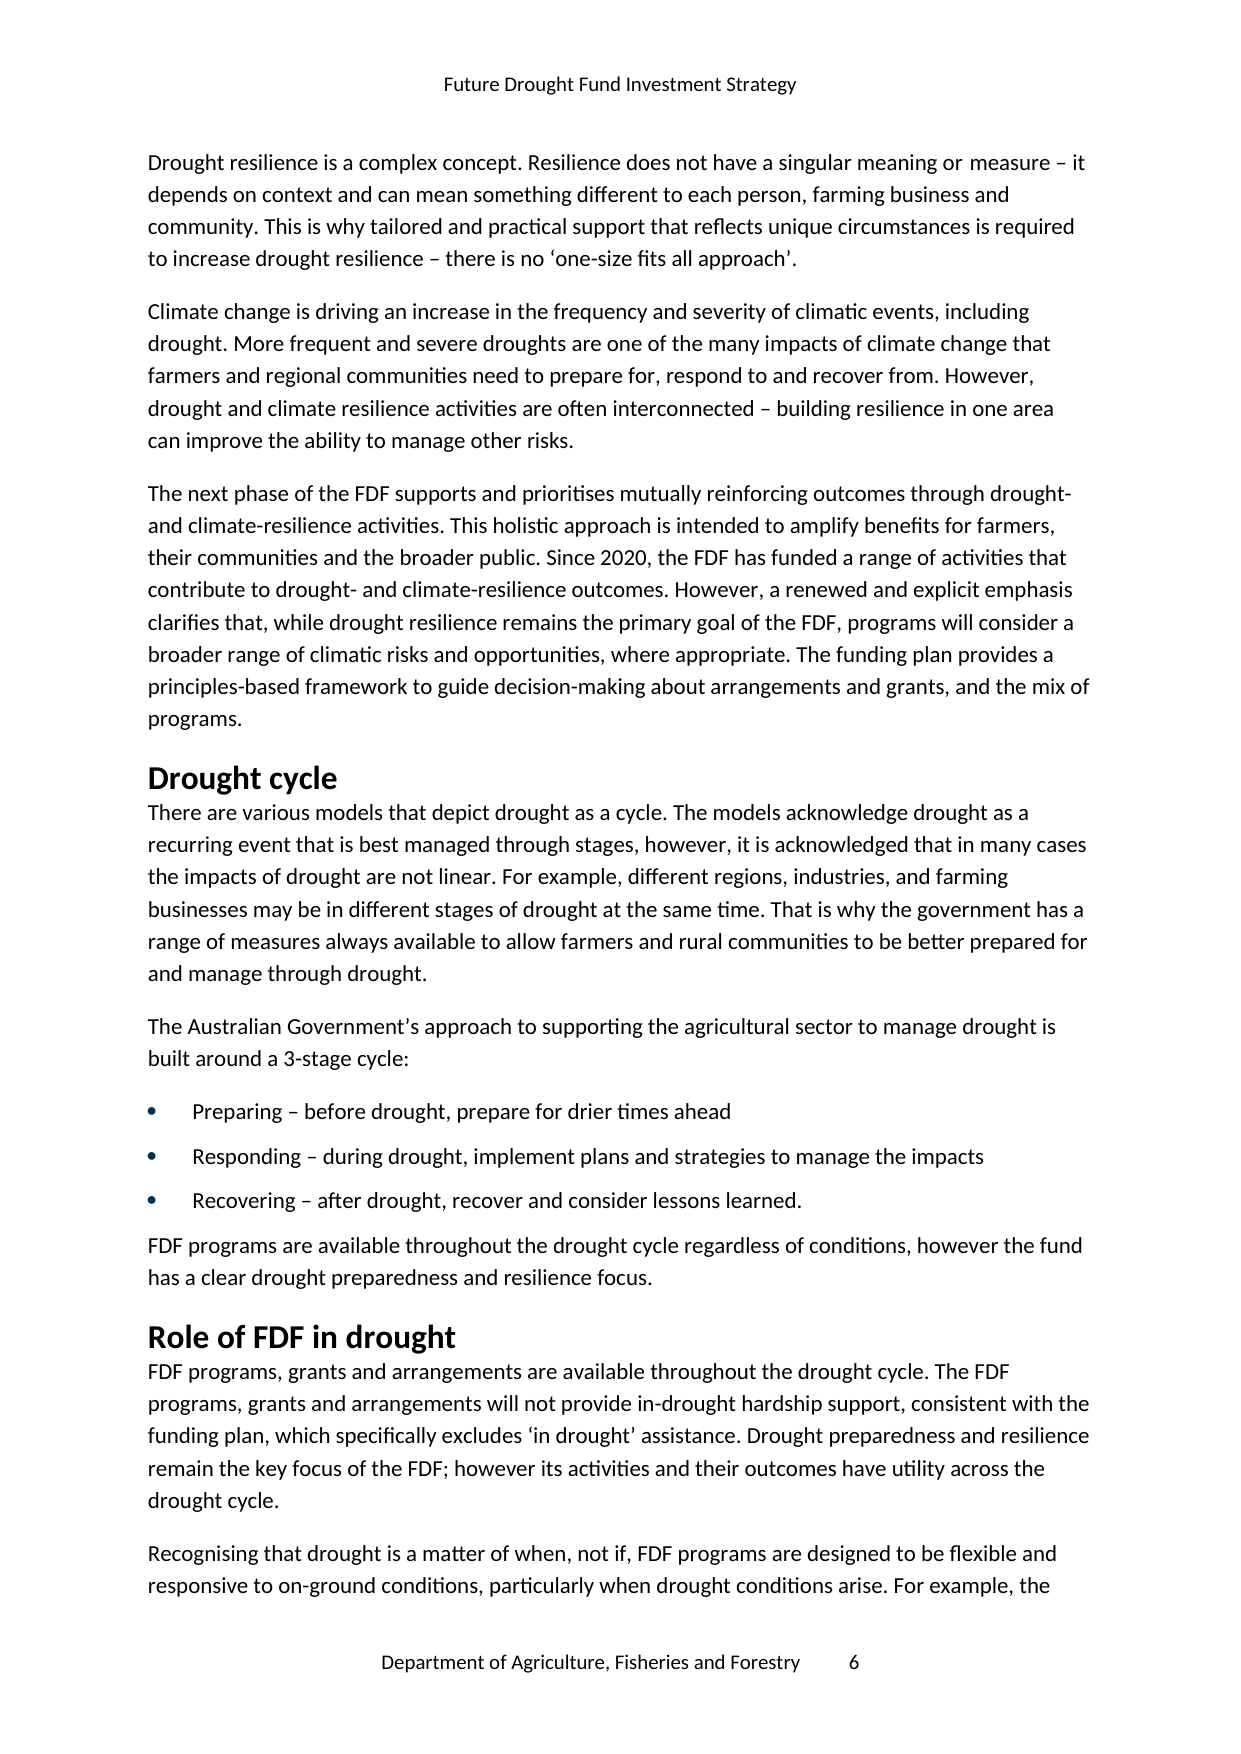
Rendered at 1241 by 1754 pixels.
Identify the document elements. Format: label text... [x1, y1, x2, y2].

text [148, 1539, 1092, 1599]
list Recovering – after drought, recover and consider lessons learned. [148, 1187, 1092, 1215]
list Responding – during drought, implement plans and strategies to manage the impacts [148, 1142, 1092, 1170]
text FDF programs are available throughout the drought cycle regardless of conditions, however the fund has a clear drought preparedness and resilience focus. [148, 1231, 1092, 1292]
text The next phase of the FDF supports and prioritises mutually reinforcing outcomes through drought- and climate-resilience activities. This holistic approach is intended to amplify benefits for farmers, their communities and the broader public. Since 2020, the FDF has funded a range of activities that contribute to drought- and climate-resilience outcomes. However, a renewed and explicit emphasis clarifies that, while drought resilience remains the primary goal of the FDF, programs will consider a broader range of climatic risks and opportunities, where appropriate. The funding plan provides a principles-based framework to guide decision-making about arrangements and grants, and the mix of programs. [148, 479, 1092, 732]
subtitle Drought cycle [148, 757, 1092, 798]
text Climate change is driving an increase in the frequency and severity of climatic events, including drought. More frequent and severe droughts are one of the many impacts of climate change that farmers and regional communities need to prepare for, respond to and recover from. However, drought and climate resilience activities are often interconnected – building resilience in one area can improve the ability to manage other risks. [148, 297, 1092, 454]
subtitle Role of FDF in drought [148, 1317, 1092, 1357]
text Drought resilience is a complex concept. Resilience does not have a singular meaning or measure – it depends on context and can mean something different to each person, farming business and community. This is why tailored and practical support that reflects unique circumstances is required to increase drought resilience – there is no ‘one-size fits all approach’. [148, 148, 1092, 272]
text There are various models that depict drought as a cycle. The models acknowledge drought as a recurring event that is best managed through stages, however, it is acknowledged that in many cases the impacts of drought are not linear. For example, different regions, industries, and farming businesses may be in different stages of drought at the same time. That is why the government has a range of measures always available to allow farmers and rural communities to be better prepared for and manage through drought. [148, 798, 1092, 987]
text The Australian Government’s approach to supporting the agricultural sector to manage drought is built around a 3-stage cycle: [148, 1012, 1092, 1072]
text FDF programs, grants and arrangements are available throughout the drought cycle. The FDF programs, grants and arrangements will not provide in-drought hardship support, consistent with the funding plan, which specifically excludes ‘in drought’ assistance. Drought preparedness and resilience remain the key focus of the FDF; however its activities and their outcomes have utility across the drought cycle. [148, 1357, 1092, 1514]
list Preparing – before drought, prepare for drier times ahead [148, 1097, 1092, 1125]
